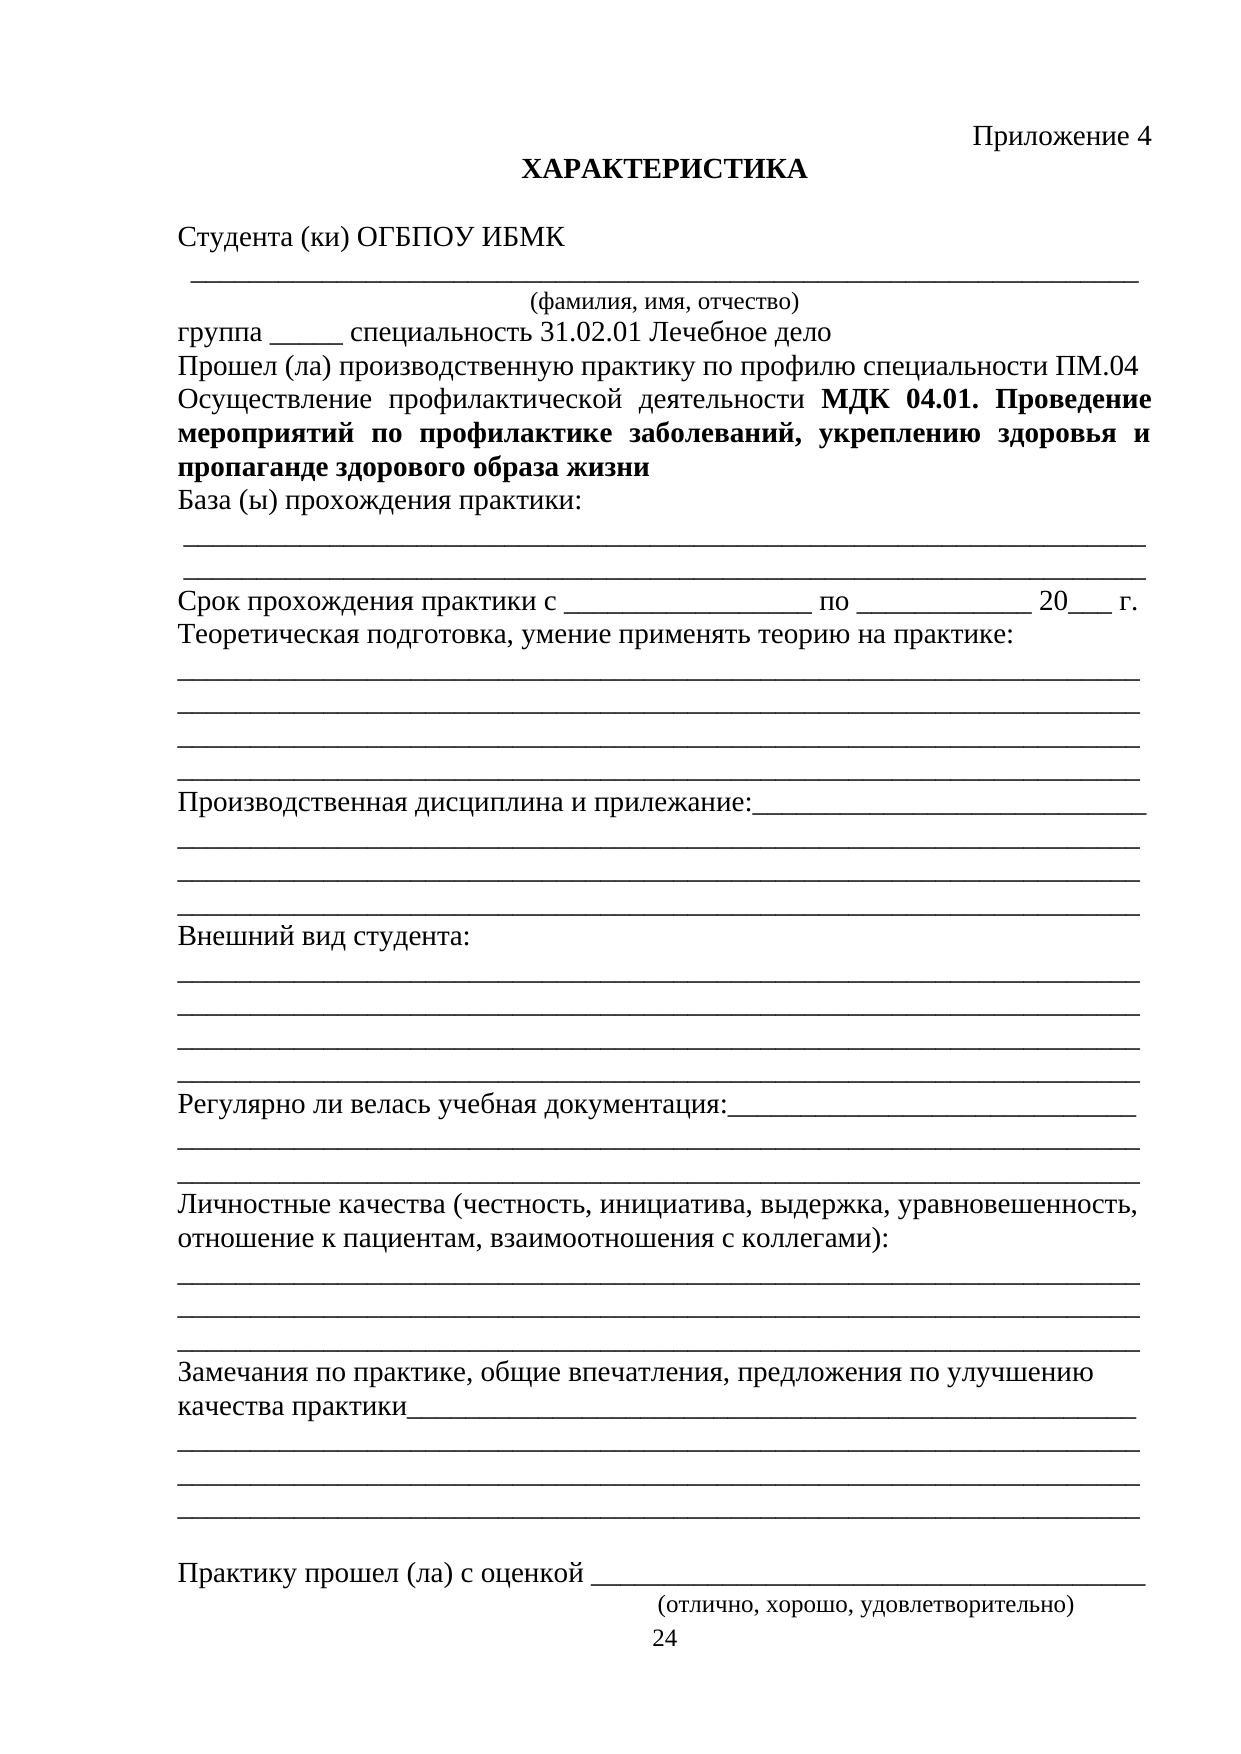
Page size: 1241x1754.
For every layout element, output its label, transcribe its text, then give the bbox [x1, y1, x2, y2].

text __________________________________________________________________ [177, 1019, 1152, 1052]
text __________________________________________________________________ [177, 1052, 1152, 1086]
text ____________________________________________________________________________________________________________________________________ [177, 683, 1152, 751]
text __________________________________________________________________ [177, 818, 1152, 851]
text Регулярно ли велась учебная документация:____________________________ [177, 1086, 1152, 1119]
text отношение к пациентам, взаимоотношения с коллегами): [177, 1220, 1152, 1254]
text группа _____ специальность 31.02.01 Лечебное дело [177, 314, 1152, 348]
text __________________________________________________________________ [177, 1254, 1152, 1287]
text Внешний вид студента: [177, 918, 1152, 952]
text __________________________________________________________________ [177, 1287, 1152, 1321]
text __________________________________________________________________ [177, 516, 1152, 549]
text Личностные качества (честность, инициатива, выдержка, уравновешенность, [177, 1187, 1152, 1220]
text (отлично, хорошо, удовлетворительно) [177, 1589, 1152, 1618]
text __________________________________________________________________ [177, 751, 1152, 784]
text _________________________________________________________________ (фамилия, имя, отчество) [177, 252, 1152, 314]
text __________________________________________________________________ [177, 1421, 1152, 1455]
text Теоретическая подготовка, умение применять теорию на практике: [177, 616, 1152, 650]
text __________________________________________________________________ [177, 650, 1152, 683]
text Практику прошел (ла) с оценкой ______________________________________ [177, 1556, 1152, 1589]
text __________________________________________________________________ [177, 1488, 1152, 1522]
text Производственная дисциплина и прилежание:___________________________ [177, 784, 1152, 818]
text Приложение 4 [177, 118, 1152, 152]
text __________________________________________________________________ [177, 885, 1152, 918]
text __________________________________________________________________ [177, 1455, 1152, 1488]
text Замечания по практике, общие впечатления, предложения по улучшению качества практики__________________________________________________ [177, 1354, 1152, 1421]
text ХАРАКТЕРИСТИКА [177, 152, 1152, 185]
text Прошел (ла) производственную практику по профилю специальности ПМ.04 [177, 348, 1152, 382]
text __________________________________________________________________ [177, 1119, 1152, 1153]
text __________________________________________________________________ [177, 985, 1152, 1019]
text Студента (ки) ОГБПОУ ИБМК [177, 219, 1152, 252]
text __________________________________________________________________ [177, 1153, 1152, 1187]
text __________________________________________________________________ [177, 952, 1152, 985]
text Срок прохождения практики с _________________ по ____________ 20___ г. [177, 583, 1152, 616]
text __________________________________________________________________ [177, 851, 1152, 885]
text __________________________________________________________________ [177, 549, 1152, 583]
text Осуществление профилактической деятельности МДК 04.01. Проведение мероприятий по профилактике заболеваний, укреплению здоровья и пропаганде здорового образа жизни [177, 382, 1152, 482]
text База (ы) прохождения практики: [177, 482, 1152, 516]
text __________________________________________________________________ [177, 1321, 1152, 1354]
